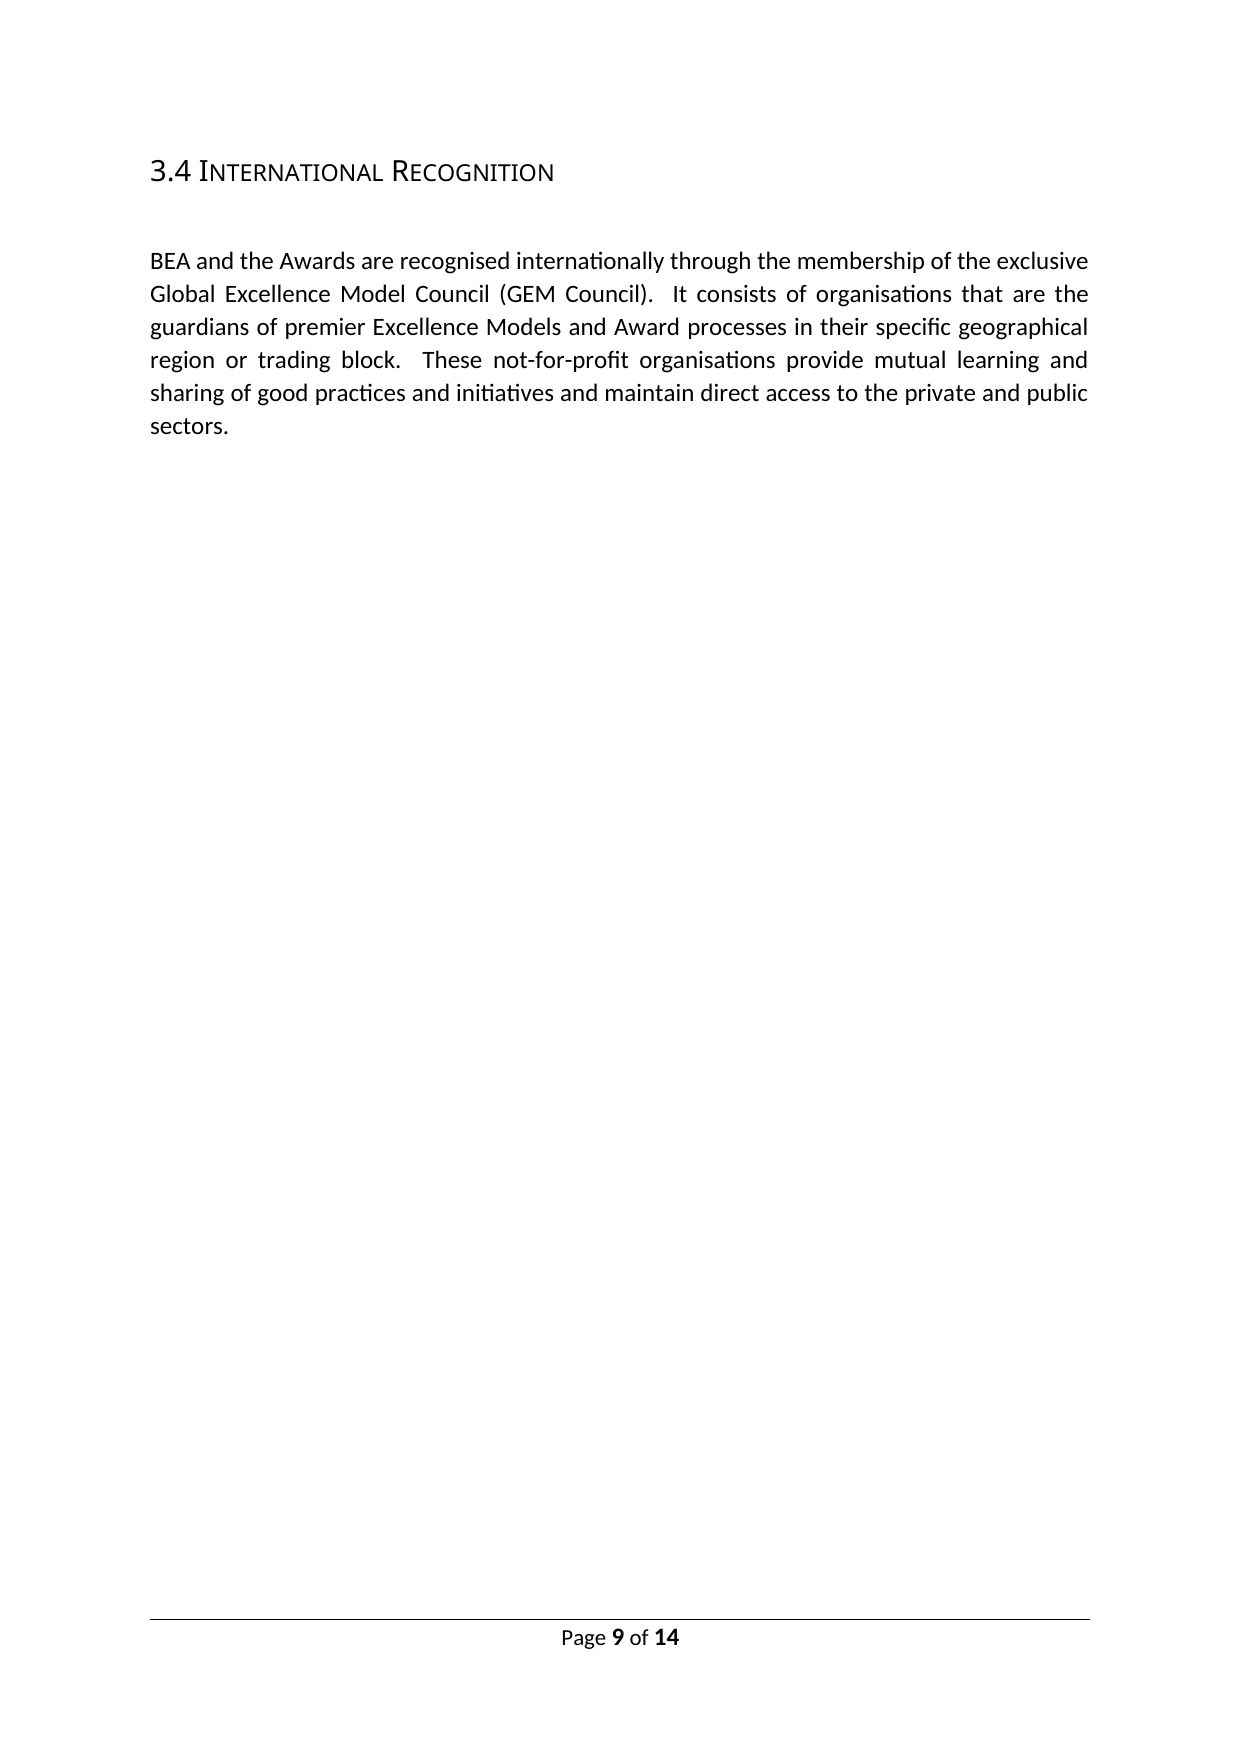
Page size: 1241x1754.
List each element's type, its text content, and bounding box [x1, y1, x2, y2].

text BEA and the Awards are recognised internationally through the membership of the exclusive Global Excellence Model Council (GEM Council). It consists of organisations that are the guardians of premier Excellence Models and Award processes in their specific geographical region or trading block. These not-for-profit organisations provide mutual learning and sharing of good practices and initiatives and maintain direct access to the private and public sectors. [150, 246, 1090, 441]
subtitle 3.4 International Recognition [150, 150, 1090, 190]
